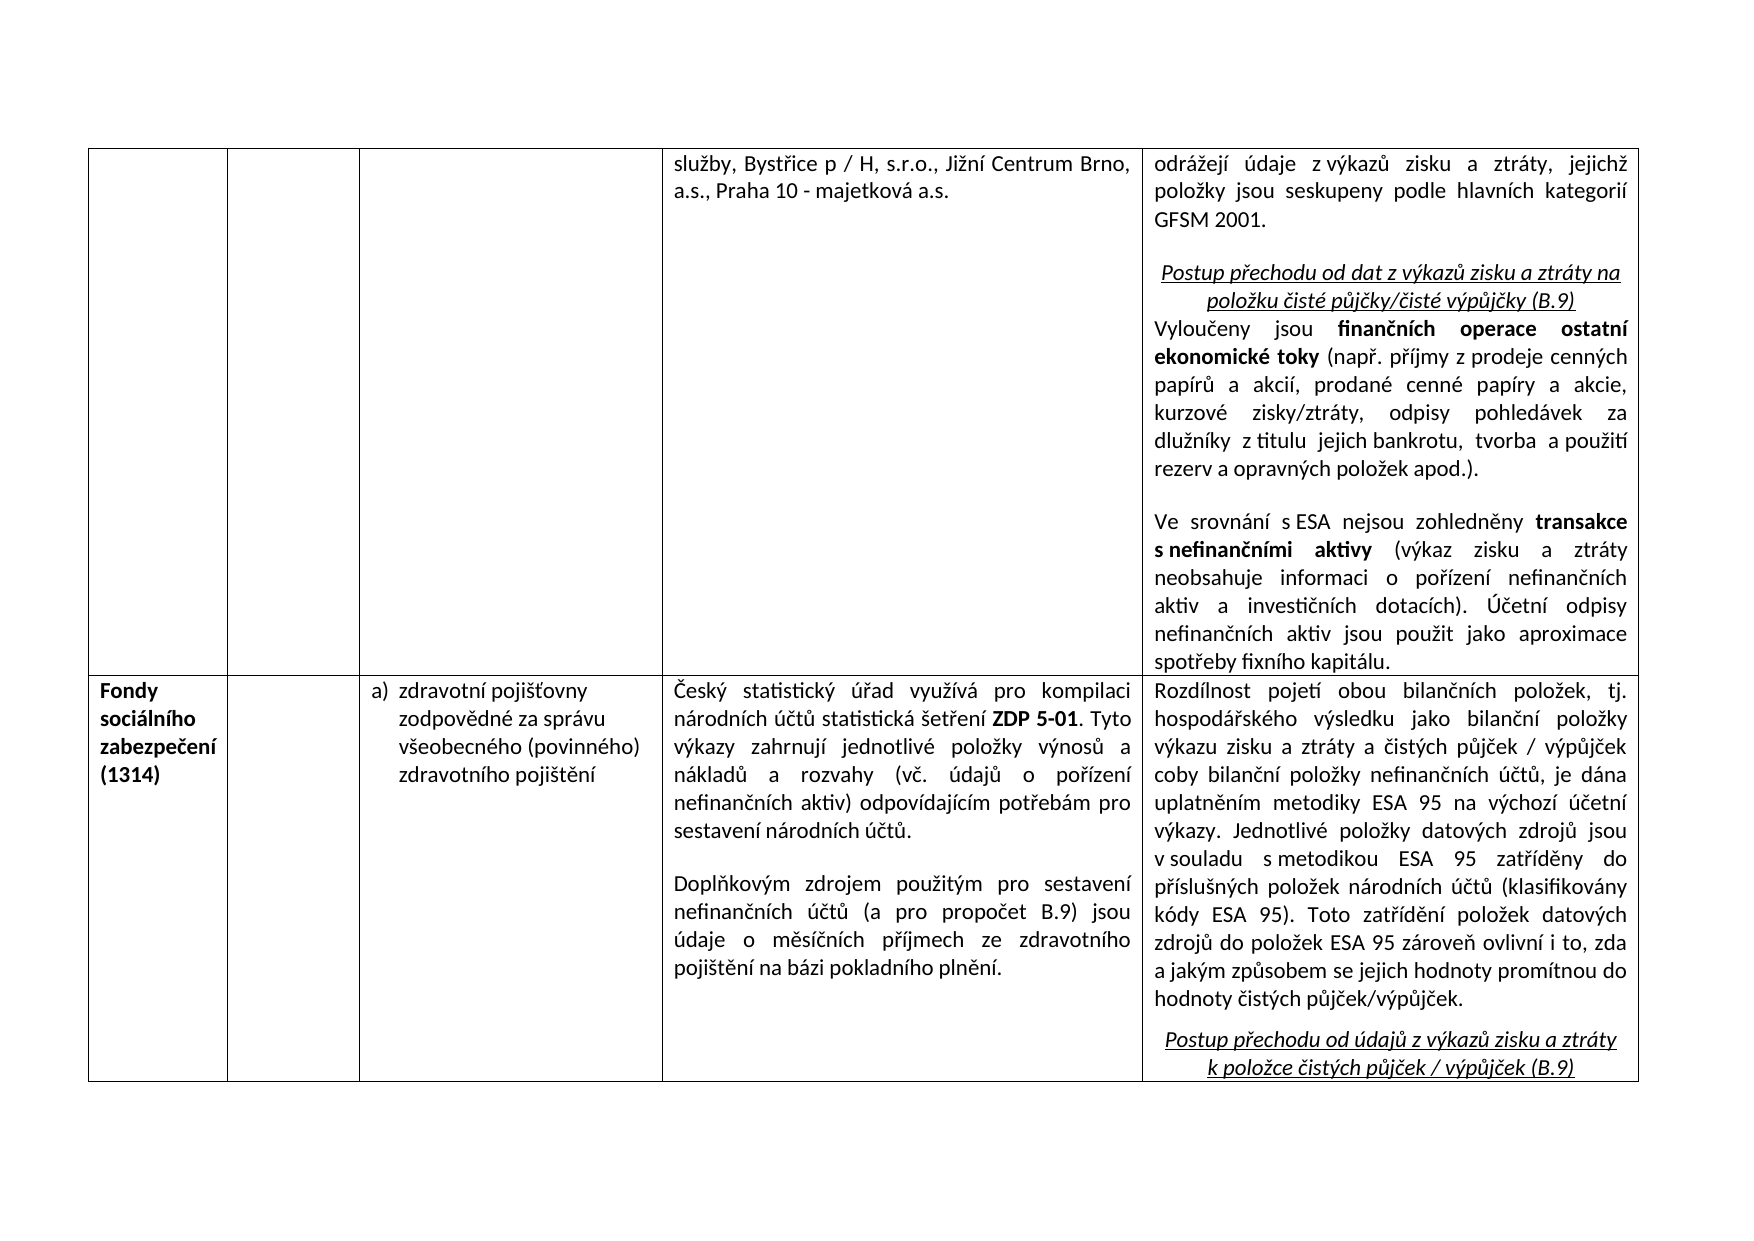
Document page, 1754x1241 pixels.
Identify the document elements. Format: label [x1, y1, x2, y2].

table_cell [663, 676, 1142, 1081]
table_cell [360, 676, 662, 1081]
table_cell [228, 676, 359, 1081]
table_cell [1143, 149, 1638, 675]
table_cell [360, 149, 662, 675]
table_cell [1143, 676, 1638, 1081]
table_cell [89, 676, 227, 1081]
table_cell [663, 149, 1142, 675]
